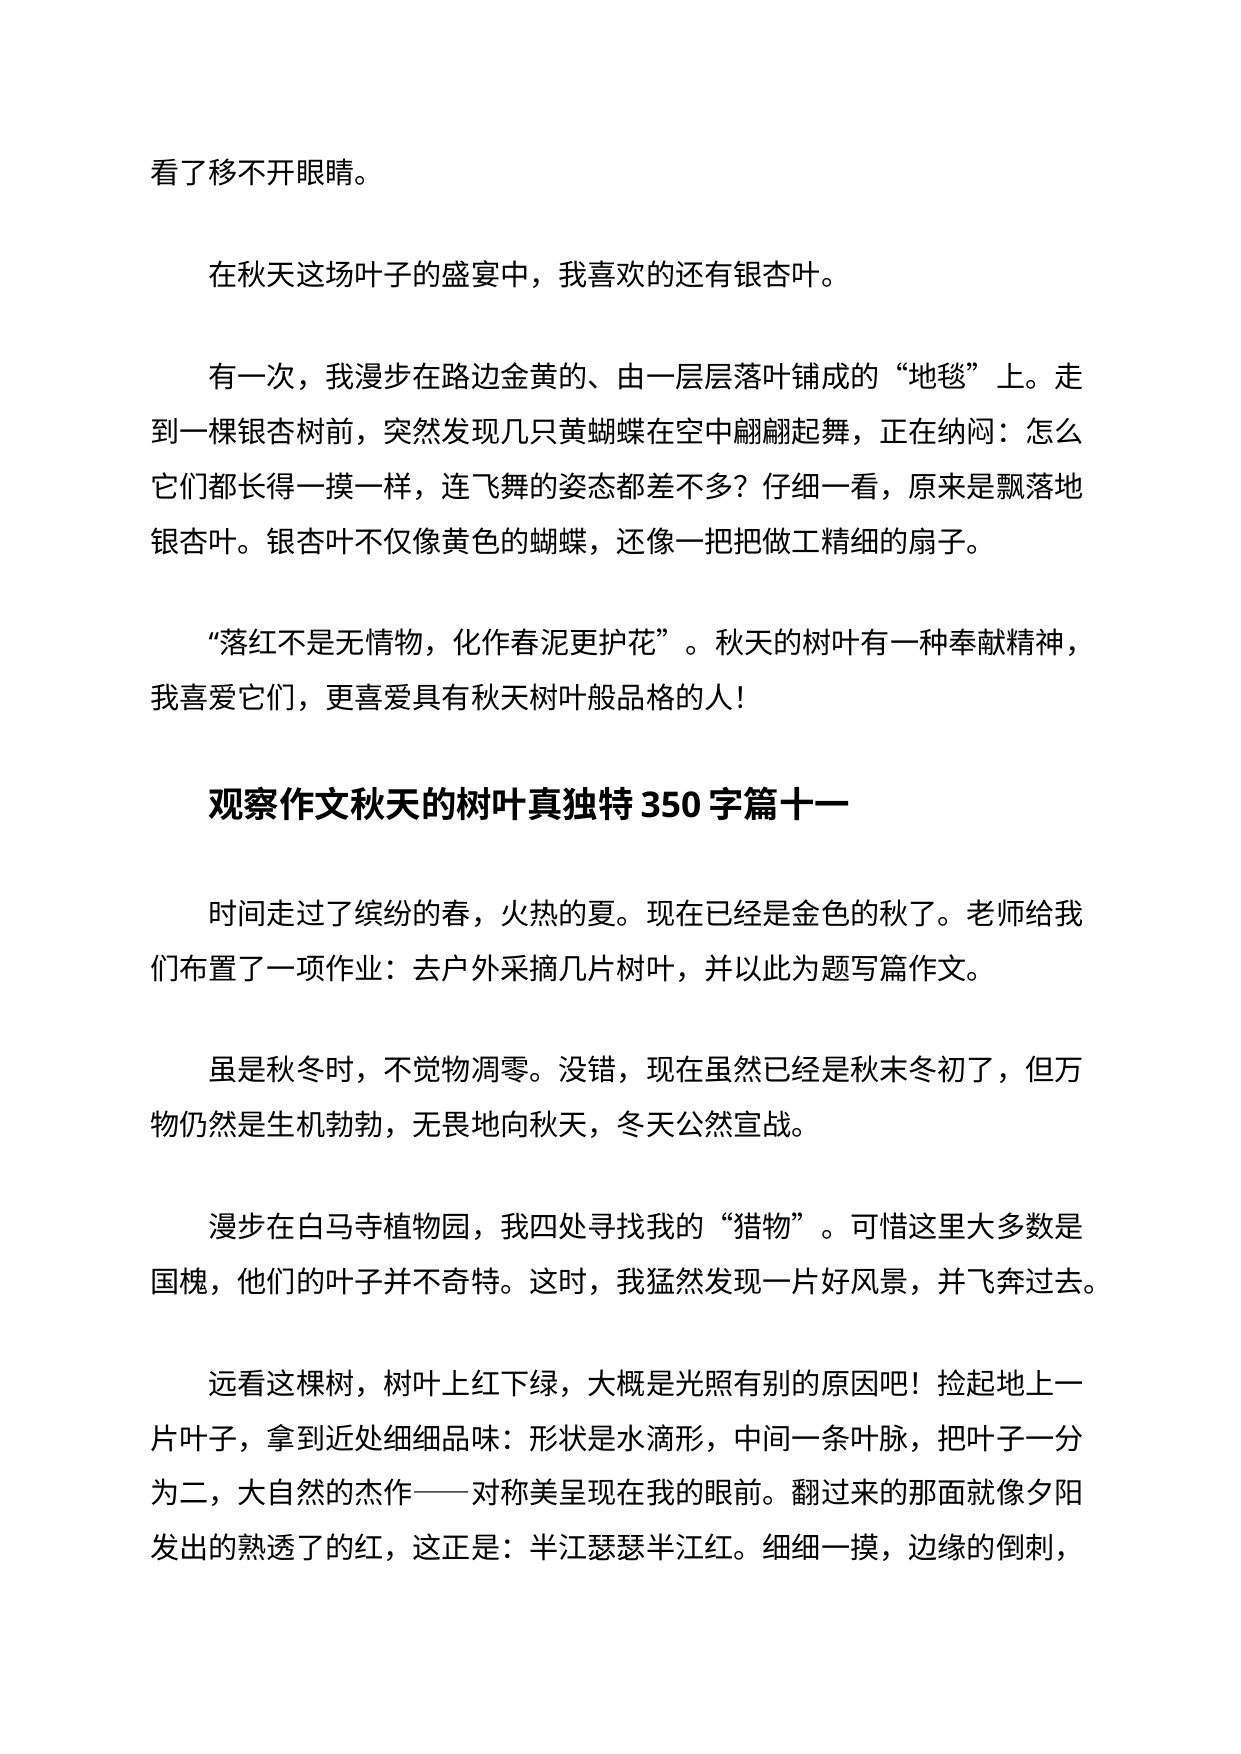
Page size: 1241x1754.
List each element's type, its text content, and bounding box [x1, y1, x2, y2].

text 在秋天这场叶子的盛宴中，我喜欢的还有银杏叶。 [150, 252, 1090, 294]
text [150, 150, 1090, 192]
text 漫步在白马寺植物园，我四处寻找我的“猎物”。可惜这里大多数是国槐，他们的叶子并不奇特。这时，我猛然发现一片好风景，并飞奔过去。 [150, 1204, 1090, 1301]
text 虽是秋冬时，不觉物凋零。没错，现在虽然已经是秋末冬初了，但万物仍然是生机勃勃，无畏地向秋天，冬天公然宣战。 [150, 1047, 1090, 1144]
text 观察作文秋天的树叶真独特350字篇十一 [150, 777, 1090, 828]
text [150, 1360, 1090, 1567]
text 时间走过了缤纷的春，火热的夏。现在已经是金色的秋了。老师给我们布置了一项作业：去户外采摘几片树叶，并以此为题写篇作文。 [150, 890, 1090, 987]
text 有一次，我漫步在路边金黄的、由一层层落叶铺成的“地毯”上。走到一棵银杏树前，突然发现几只黄蝴蝶在空中翩翩起舞，正在纳闷：怎么它们都长得一摸一样，连飞舞的姿态都差不多？仔细一看，原来是飘落地银杏叶。银杏叶不仅像黄色的蝴蝶，还像一把把做工精细的扇子。 [150, 353, 1090, 561]
text “落红不是无情物，化作春泥更护花”。秋天的树叶有一种奉献精神，我喜爱它们，更喜爱具有秋天树叶般品格的人！ [150, 620, 1090, 717]
